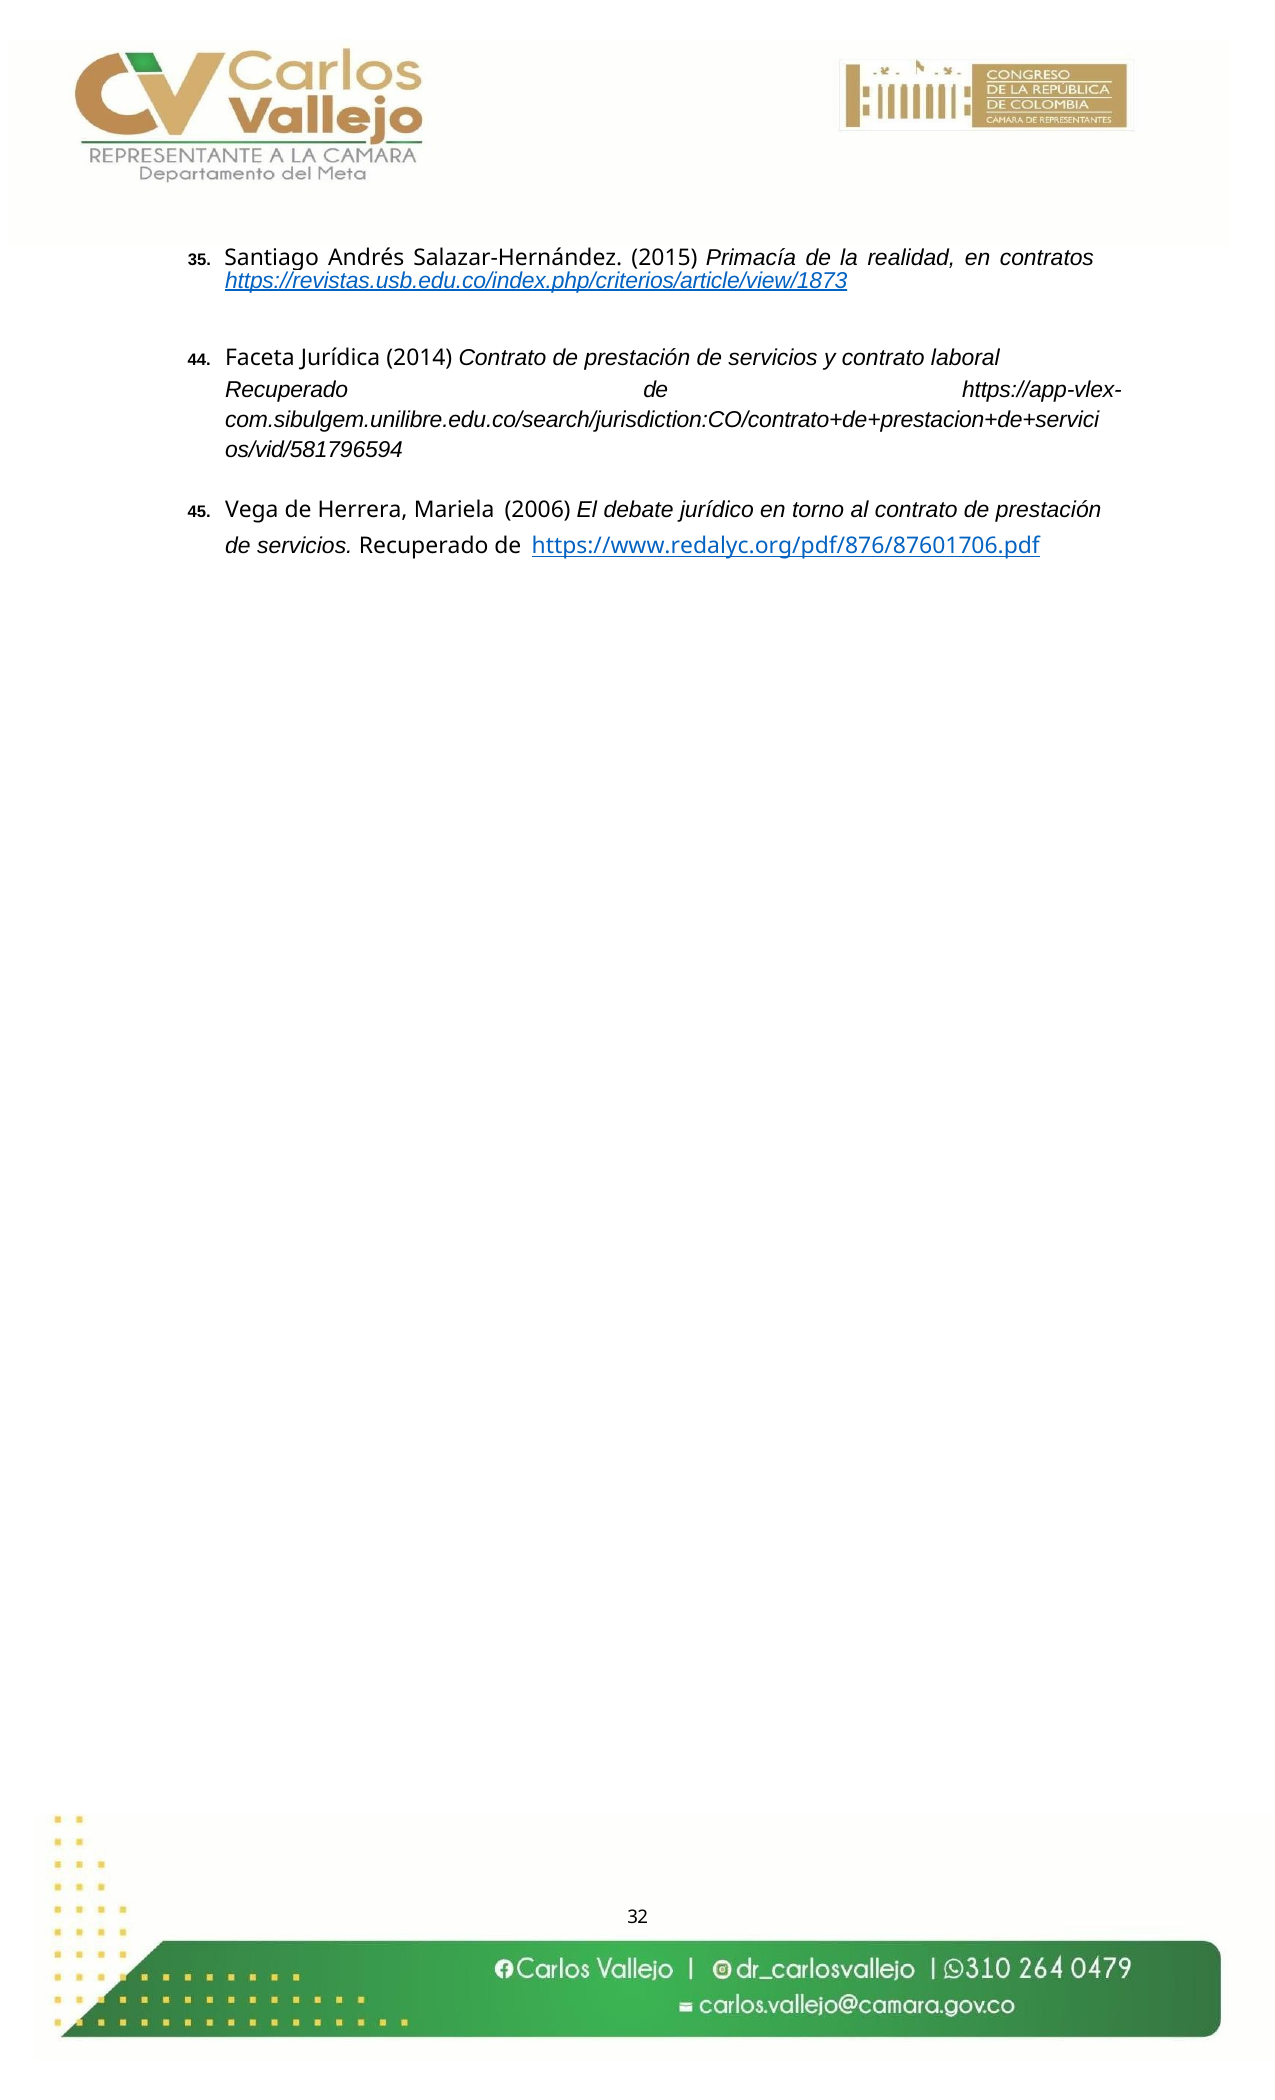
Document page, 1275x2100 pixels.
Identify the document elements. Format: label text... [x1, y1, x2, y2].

list Vega de Herrera, Mariela (2006) El debate jurídico en torno al contrato de prestación de servicios. Recuperado de https://www.redalyc.org/pdf/876/87601706.pdf [187, 493, 1125, 560]
picture [34, 1814, 1274, 2060]
list Faceta Jurídica (2014) Contrato de prestación de servicios y contrato laboral Recuperado de https://app-vlex- com.sibulgem.unilibre.edu.co/search/jurisdiction:CO/contrato+de+prestacion+de+servici os/vid/581796594 [187, 341, 1125, 463]
picture [9, 39, 1230, 246]
